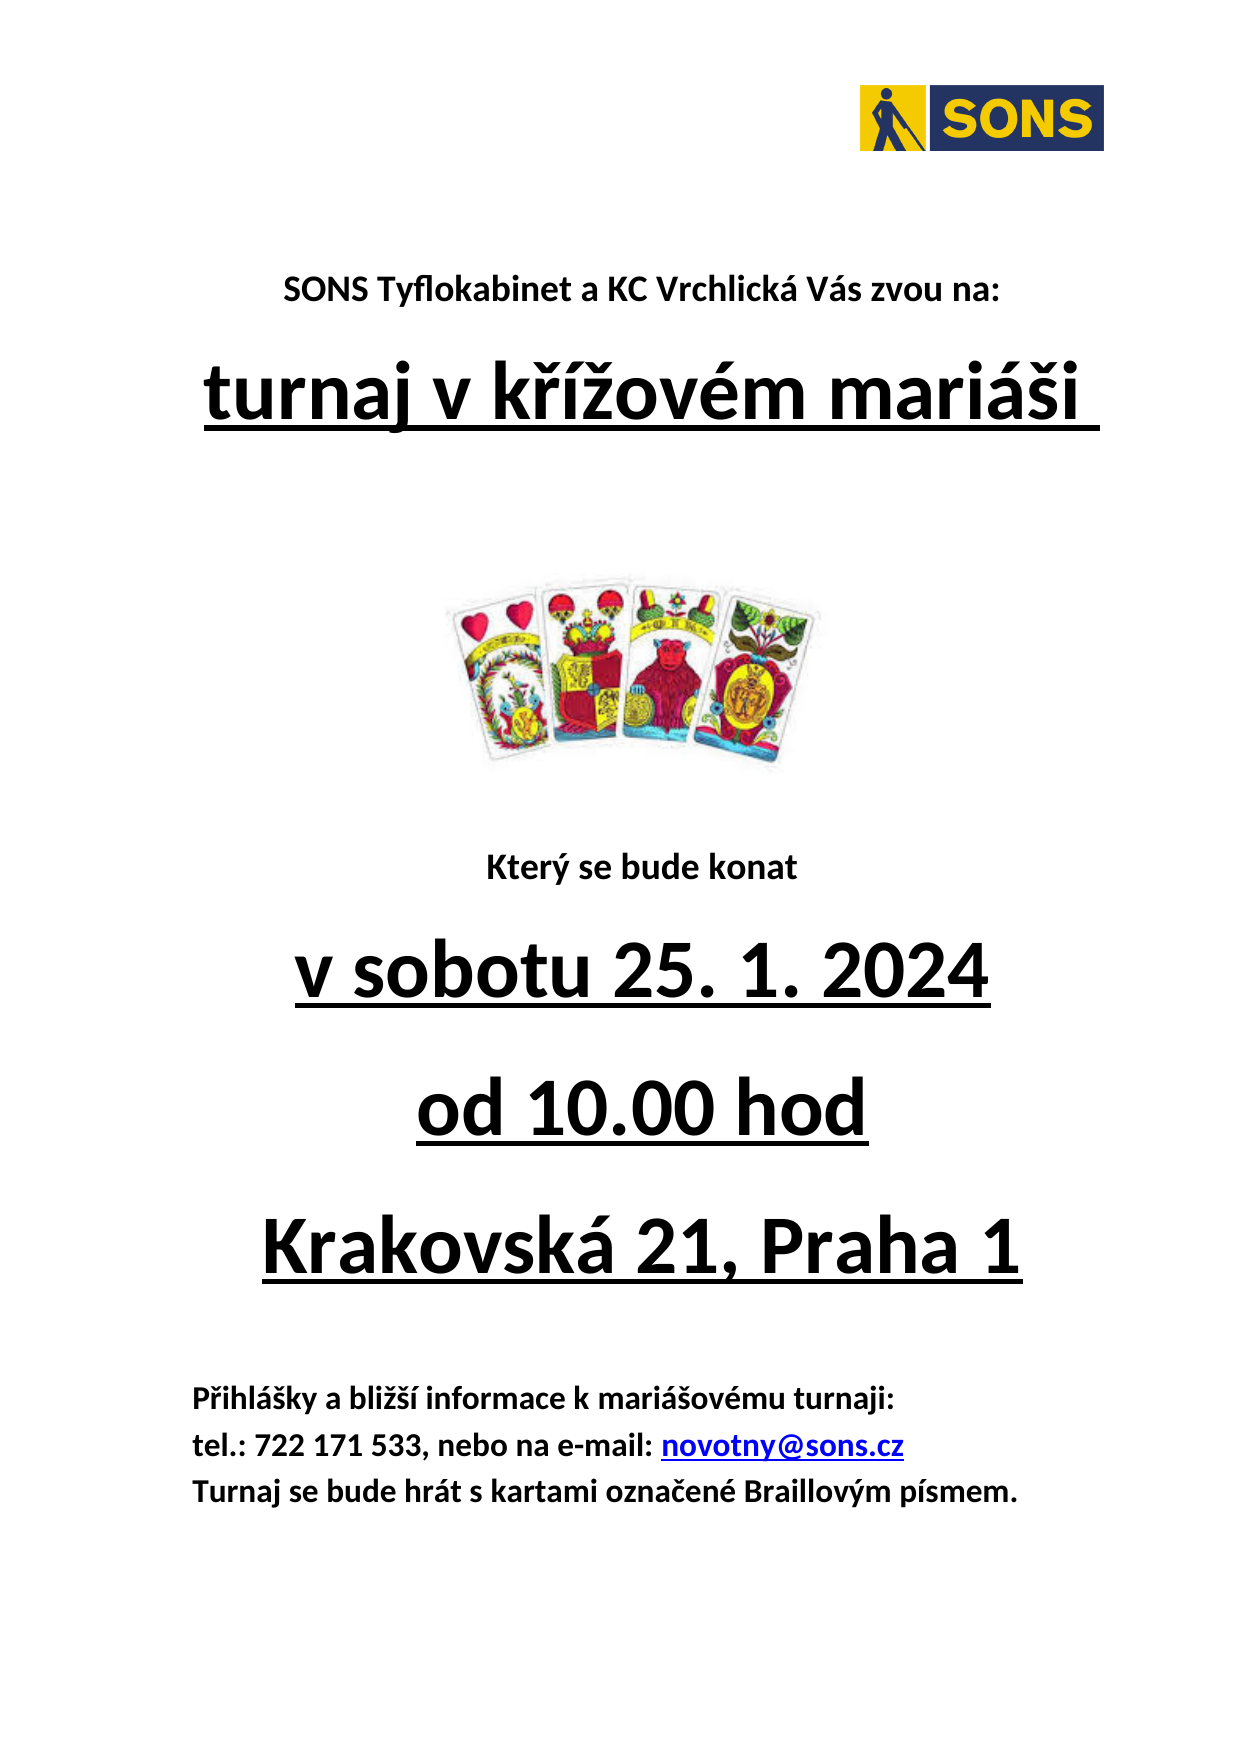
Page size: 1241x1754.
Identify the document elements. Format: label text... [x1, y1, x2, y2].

text Turnaj se bude hrát s kartami označené Braillovým písmem. [192, 1471, 1093, 1511]
picture [860, 85, 1104, 151]
text Krakovská 21, Praha 1 [192, 1192, 1093, 1294]
text Který se bude konat [192, 843, 1093, 889]
text od 10.00 hod [192, 1054, 1093, 1156]
text SONS Tyflokabinet a KC Vrchlická Vás zvou na: [192, 265, 1093, 311]
text turnaj v křížovém mariáši [192, 339, 1093, 441]
text tel.: 722 171 533, nebo na e-mail: novotny@sons.cz [192, 1424, 1093, 1464]
picture [408, 555, 876, 774]
text v sobotu 25. 1. 2024 [192, 917, 1093, 1018]
text Přihlášky a bližší informace k mariášovému turnaji: [192, 1377, 1093, 1418]
